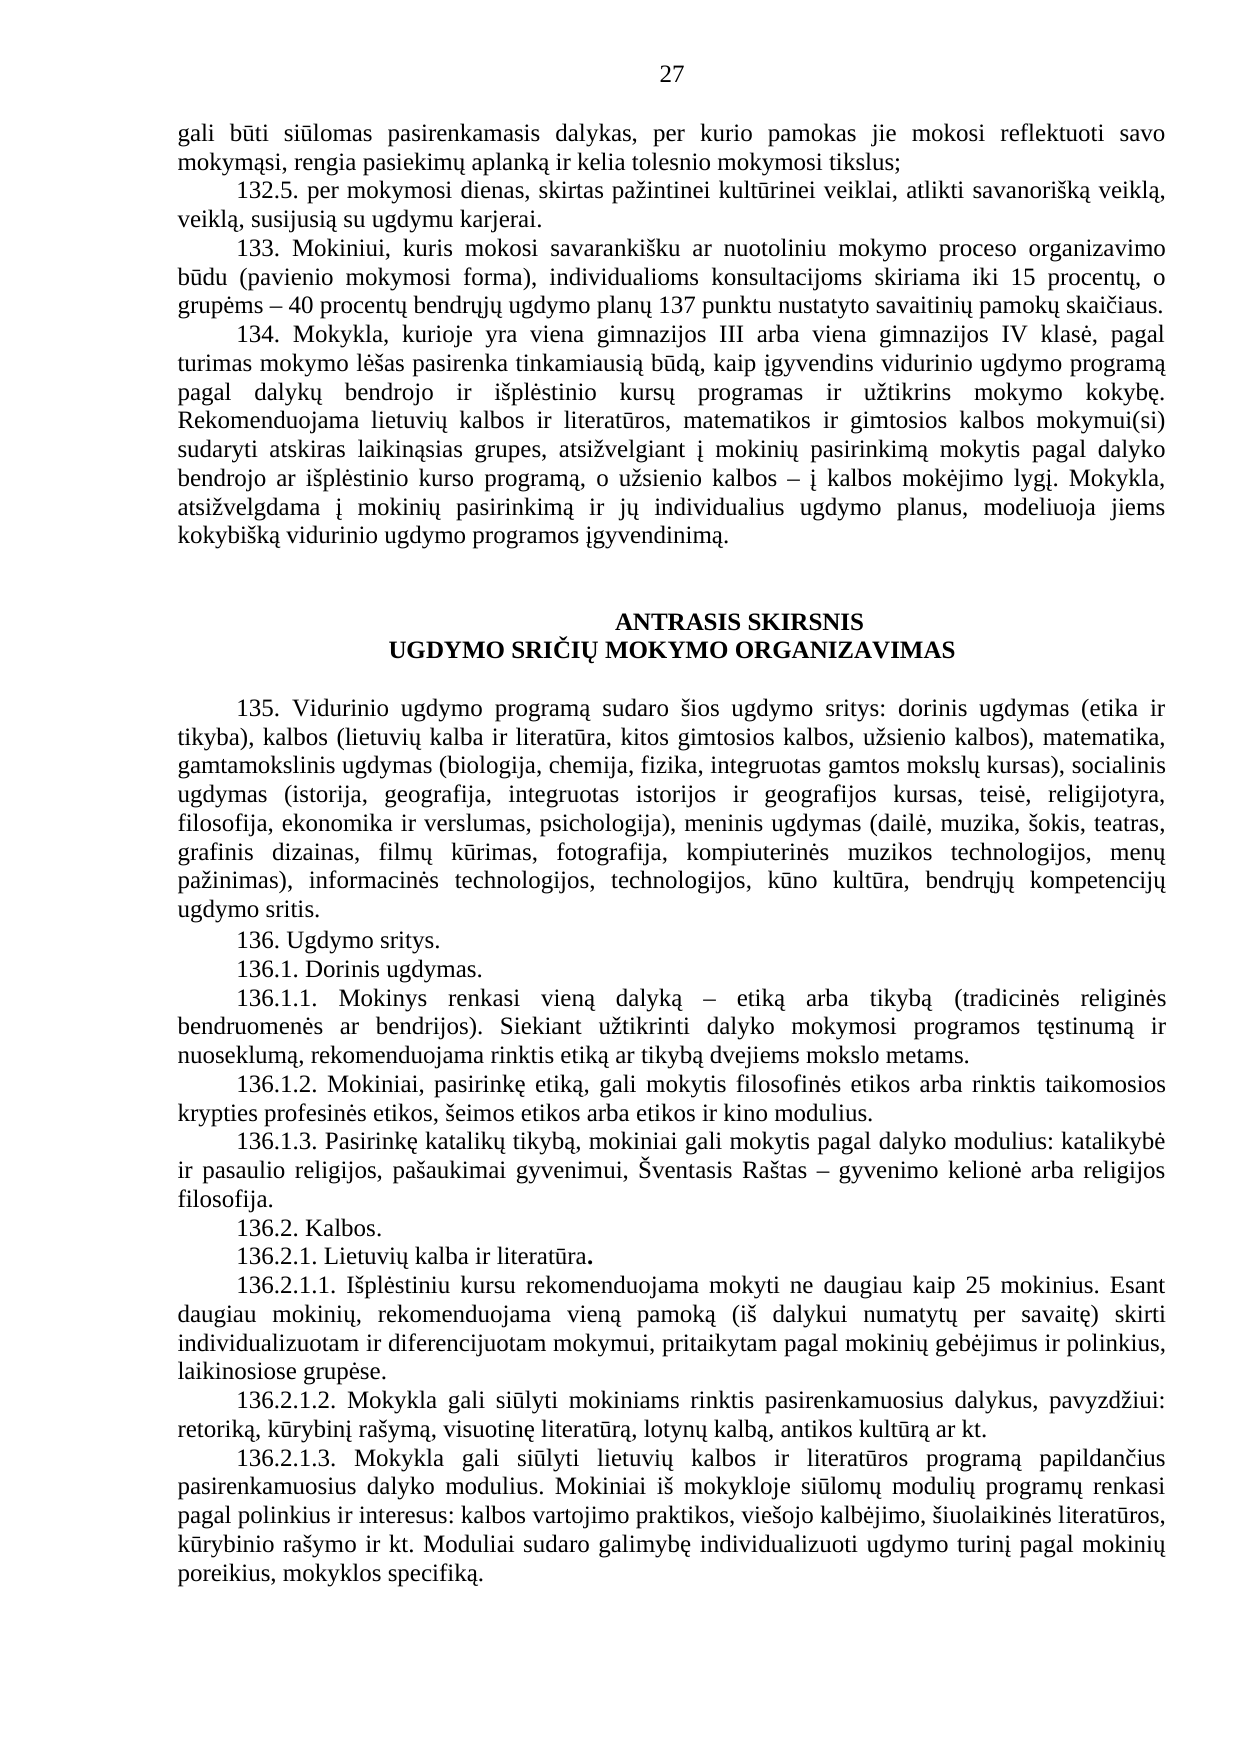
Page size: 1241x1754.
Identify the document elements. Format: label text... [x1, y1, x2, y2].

text 136.1.3. Pasirinkę katalikų tikybą, mokiniai gali mokytis pagal dalyko modulius: katalikybė ir pasaulio religijos, pašaukimai gyvenimui, Šventasis Raštas – gyvenimo kelionė arba religijos filosofija. [177, 1126, 1167, 1213]
text ANTRASIS SKIRSNIS [177, 607, 1167, 636]
text 136.1.2. Mokiniai, pasirinkę etiką, gali mokytis filosofinės etikos arba rinktis taikomosios krypties profesinės etikos, šeimos etikos arba etikos ir kino modulius. [177, 1069, 1167, 1126]
text 134. Mokykla, kurioje yra viena gimnazijos III arba viena gimnazijos IV klasė, pagal turimas mokymo lėšas pasirenka tinkamiausią būdą, kaip įgyvendins vidurinio ugdymo programą pagal dalykų bendrojo ir išplėstinio kursų programas ir užtikrins mokymo kokybę. Rekomenduojama lietuvių kalbos ir literatūros, matematikos ir gimtosios kalbos mokymui(si) sudaryti atskiras laikinąsias grupes, atsižvelgiant į mokinių pasirinkimą mokytis pagal dalyko bendrojo ar išplėstinio kurso programą, o užsienio kalbos – į kalbos mokėjimo lygį. Mokykla, atsižvelgdama į mokinių pasirinkimą ir jų individualius ugdymo planus, modeliuoja jiems kokybišką vidurinio ugdymo programos įgyvendinimą. [177, 319, 1167, 549]
text 136.2.1.3. Mokykla gali siūlyti lietuvių kalbos ir literatūros programą papildančius pasirenkamuosius dalyko modulius. Mokiniai iš mokykloje siūlomų modulių programų renkasi pagal polinkius ir interesus: kalbos vartojimo praktikos, viešojo kalbėjimo, šiuolaikinės literatūros, kūrybinio rašymo ir kt. Moduliai sudaro galimybę individualizuoti ugdymo turinį pagal mokinių poreikius, mokyklos specifiką. [177, 1443, 1167, 1586]
text 136.1. Dorinis ugdymas. [177, 954, 1167, 983]
text 136.2. Kalbos. [177, 1213, 1167, 1241]
text 136. Ugdymo sritys. [177, 925, 1167, 954]
text 136.2.1.2. Mokykla gali siūlyti mokiniams rinktis pasirenkamuosius dalykus, pavyzdžiui: retoriką, kūrybinį rašymą, visuotinę literatūrą, lotynų kalbą, antikos kultūrą ar kt. [177, 1385, 1167, 1443]
text UGDYMO SRIČIŲ MOKYMO ORGANIZAVIMAS [177, 636, 1167, 664]
text 135. Vidurinio ugdymo programą sudaro šios ugdymo sritys: dorinis ugdymas (etika ir tikyba), kalbos (lietuvių kalba ir literatūra, kitos gimtosios kalbos, užsienio kalbos), matematika, gamtamokslinis ugdymas (biologija, chemija, fizika, integruotas gamtos mokslų kursas), socialinis ugdymas (istorija, geografija, integruotas istorijos ir geografijos kursas, teisė, religijotyra, filosofija, ekonomika ir verslumas, psichologija), meninis ugdymas (dailė, muzika, šokis, teatras, grafinis dizainas, filmų kūrimas, fotografija, kompiuterinės muzikos technologijos, menų pažinimas), informacinės technologijos, technologijos, kūno kultūra, bendrųjų kompetencijų ugdymo sritis. [177, 693, 1167, 923]
text 133. Mokiniui, kuris mokosi savarankišku ar nuotoliniu mokymo proceso organizavimo būdu (pavienio mokymosi forma), individualioms konsultacijoms skiriama iki 15 procentų, o grupėms – 40 procentų bendrųjų ugdymo planų 137 punktu nustatyto savaitinių pamokų skaičiaus. [177, 233, 1167, 319]
text 136.1.1. Mokinys renkasi vieną dalyką – etiką arba tikybą (tradicinės religinės bendruomenės ar bendrijos). Siekiant užtikrinti dalyko mokymosi programos tęstinumą ir nuoseklumą, rekomenduojama rinktis etiką ar tikybą dvejiems mokslo metams. [177, 983, 1167, 1069]
text 136.2.1.1. Išplėstiniu kursu rekomenduojama mokyti ne daugiau kaip 25 mokinius. Esant daugiau mokinių, rekomenduojama vieną pamoką (iš dalykui numatytų per savaitę) skirti individualizuotam ir diferencijuotam mokymui, pritaikytam pagal mokinių gebėjimus ir polinkius, laikinosiose grupėse. [177, 1270, 1167, 1385]
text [177, 118, 1167, 176]
text 136.2.1. Lietuvių kalba ir literatūra. [177, 1241, 1167, 1270]
text 132.5. per mokymosi dienas, skirtas pažintinei kultūrinei veiklai, atlikti savanorišką veiklą, veiklą, susijusią su ugdymu karjerai. [177, 176, 1167, 233]
